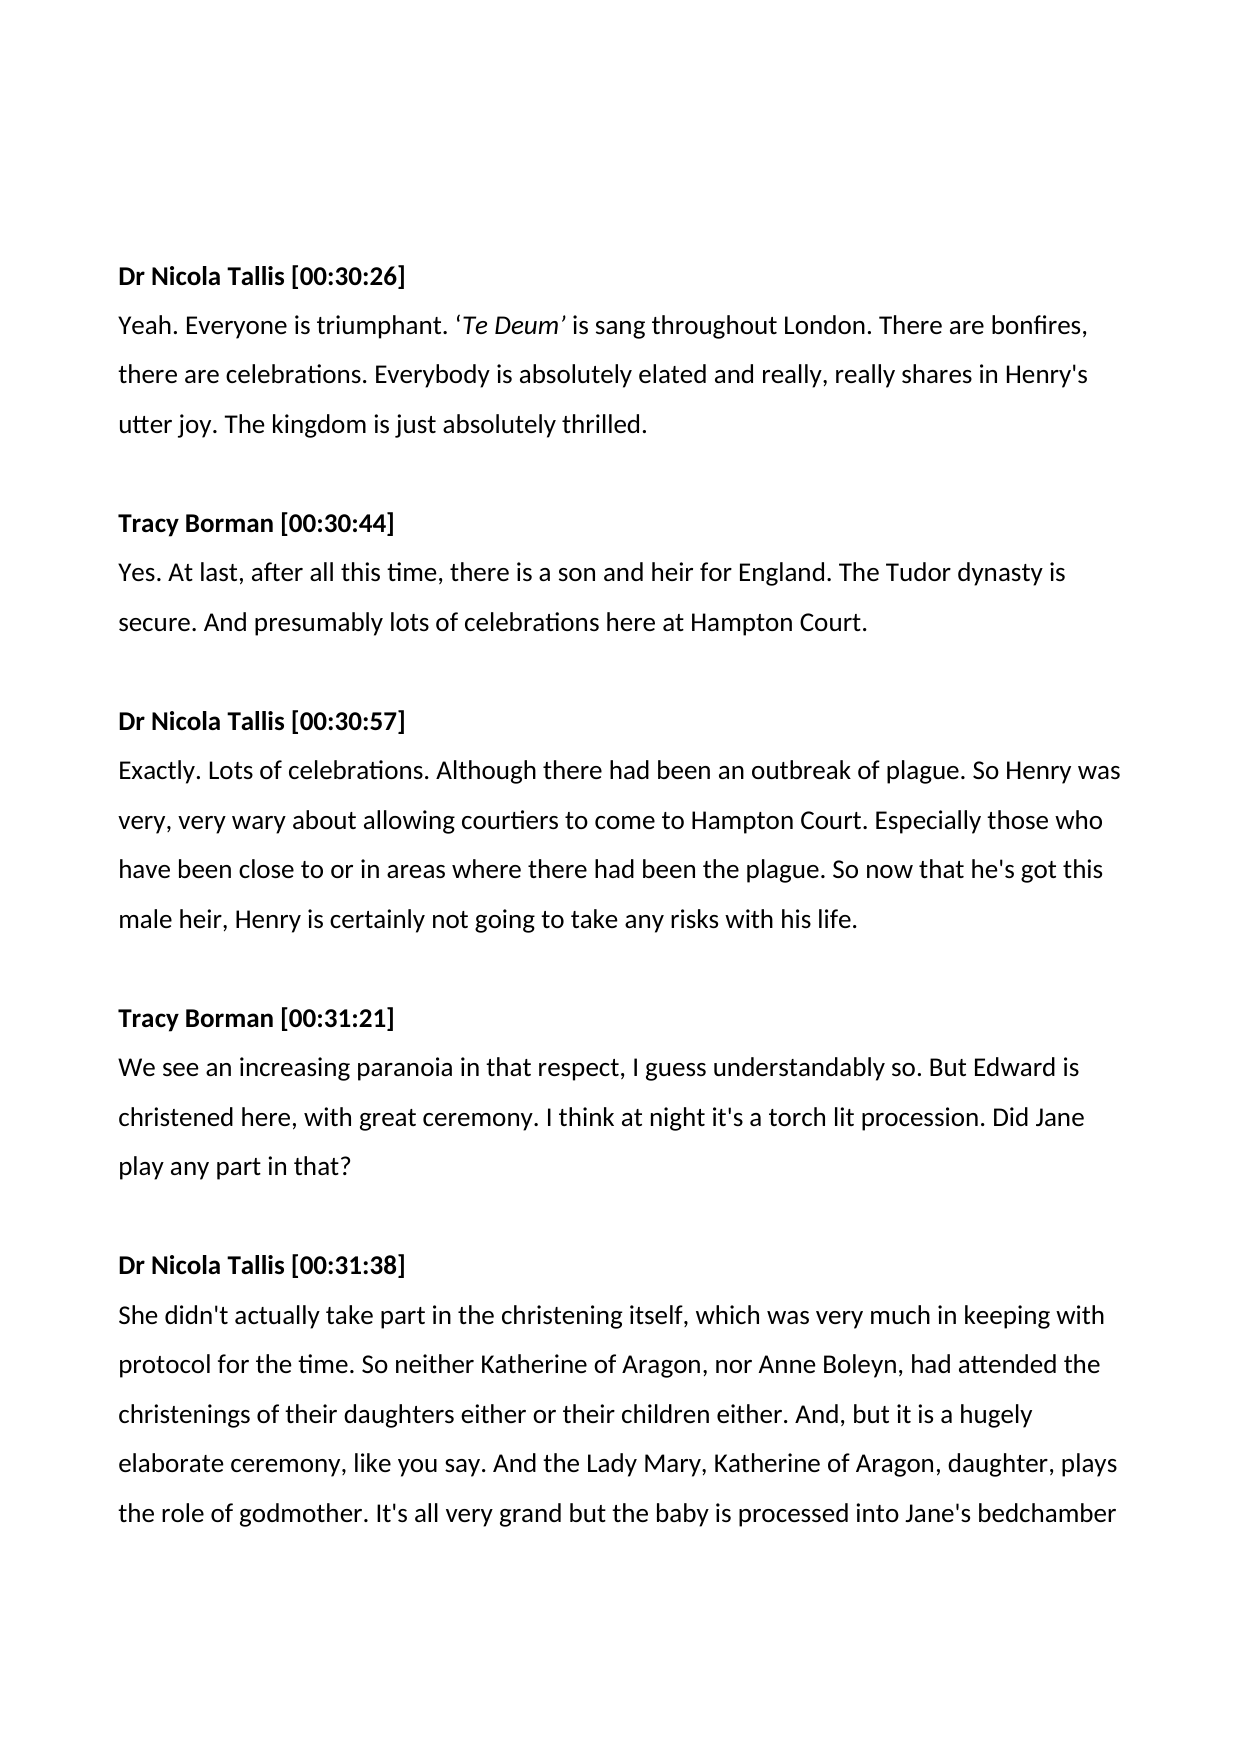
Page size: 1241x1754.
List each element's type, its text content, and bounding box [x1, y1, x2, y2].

subtitle Dr Nicola Tallis [00:30:26] [118, 259, 1122, 292]
text We see an increasing paranoia in that respect, I guess understandably so. But Edward is christened here, with great ceremony. I think at night it's a torch lit procession. Did Jane play any part in that? [118, 1050, 1122, 1182]
text Exactly. Lots of celebrations. Although there had been an outbreak of plague. So Henry was very, very wary about allowing courtiers to come to Hampton Court. Especially those who have been close to or in areas where there had been the plague. So now that he's got this male heir, Henry is certainly not going to take any risks with his life. [118, 753, 1122, 935]
subtitle Tracy Borman [00:31:21] [118, 1001, 1122, 1034]
text Yeah. Everyone is triumphant. ‘Te Deum’ is sang throughout London. There are bonfires, there are celebrations. Everybody is absolutely elated and really, really shares in Henry's utter joy. The kingdom is just absolutely thrilled. [118, 308, 1122, 440]
subtitle Tracy Borman [00:30:44] [118, 506, 1122, 539]
text Yes. At last, after all this time, there is a son and heir for England. The Tudor dynasty is secure. And presumably lots of celebrations here at Hampton Court. [118, 556, 1122, 638]
subtitle Dr Nicola Tallis [00:31:38] [118, 1248, 1122, 1281]
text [118, 1298, 1122, 1529]
subtitle Dr Nicola Tallis [00:30:57] [118, 704, 1122, 737]
